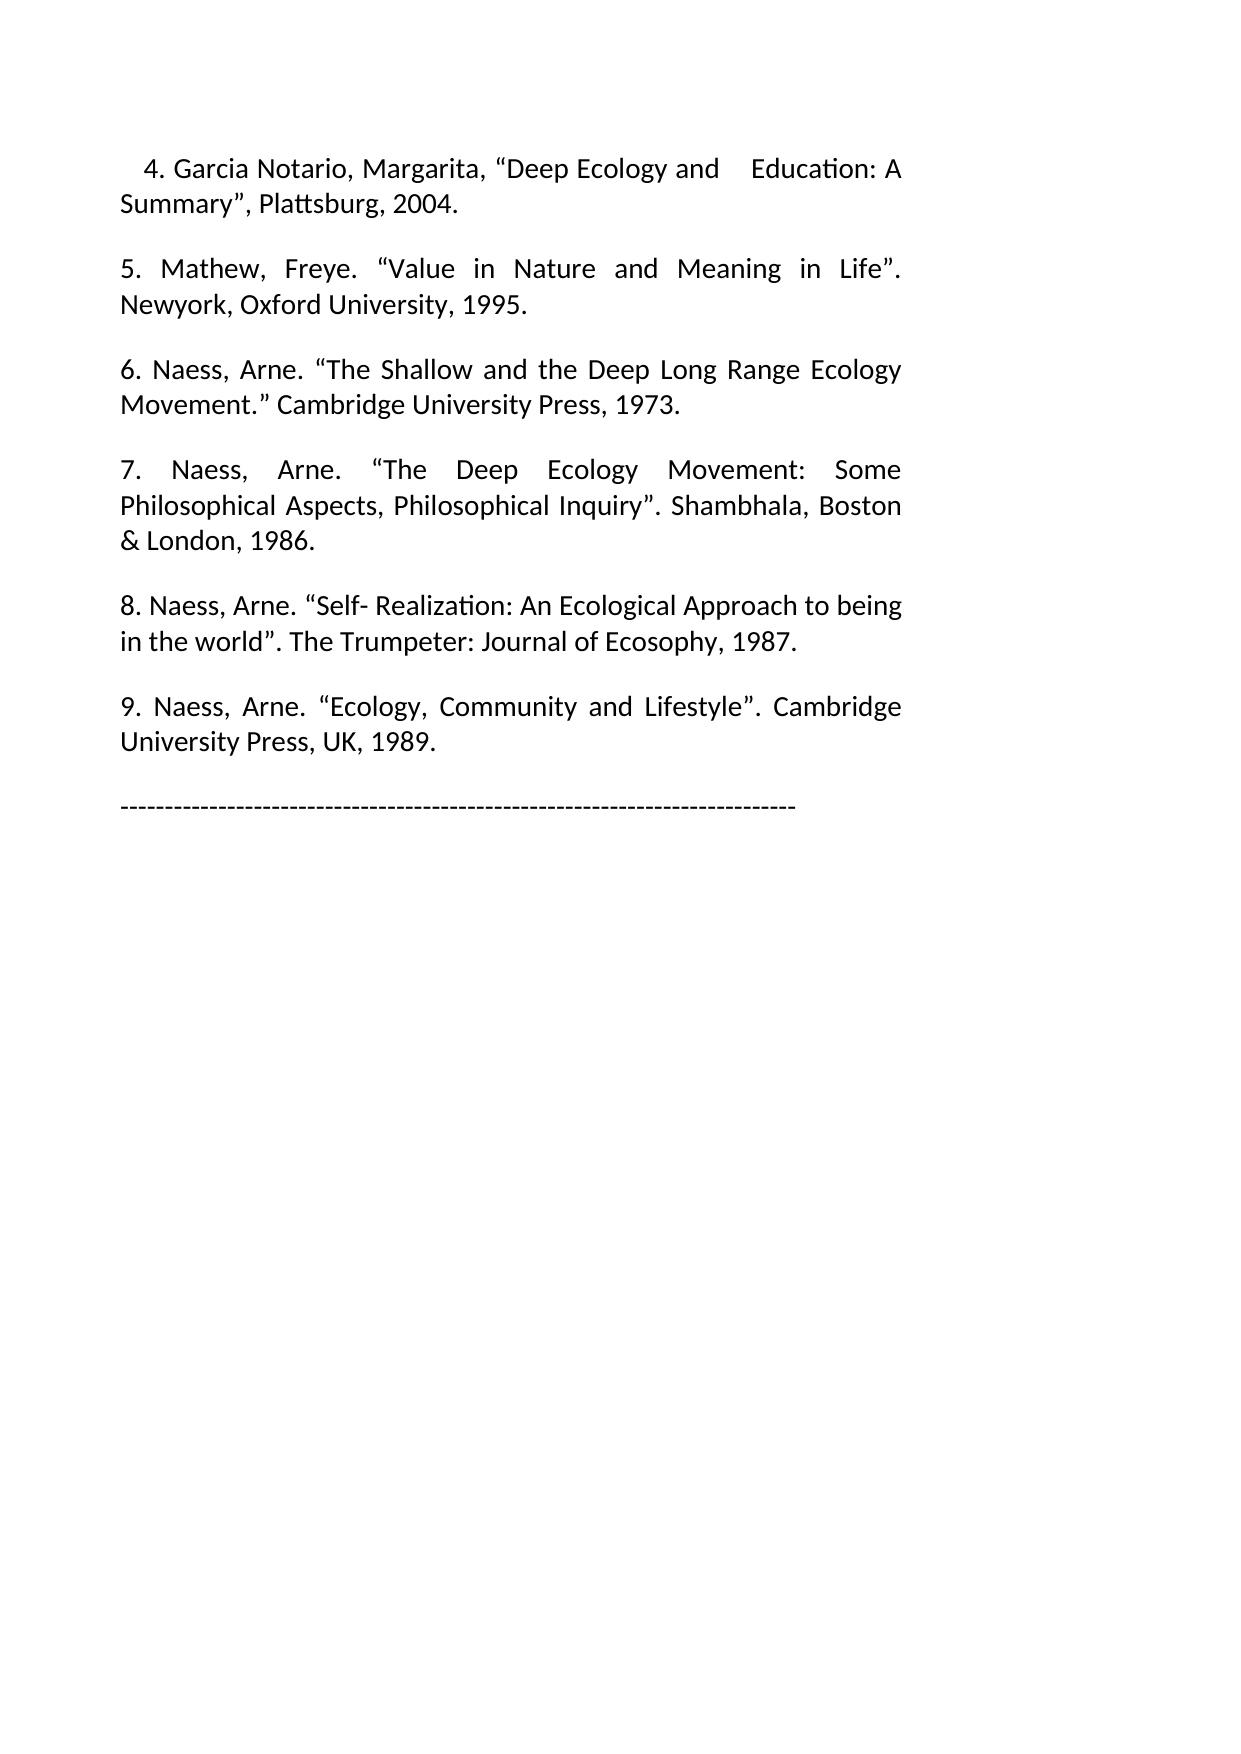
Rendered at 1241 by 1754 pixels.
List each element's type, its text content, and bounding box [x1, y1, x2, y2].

text 4. Garcia Notario, Margarita, “Deep Ecology and Education: A Summary”, Plattsburg, 2004. [120, 150, 903, 221]
text 6. Naess, Arne. “The Shallow and the Deep Long Range Ecology Movement.” Cambridge University Press, 1973. [120, 351, 903, 422]
text ---------------------------------------------------------------------------- [120, 788, 903, 824]
text 9. Naess, Arne. “Ecology, Community and Lifestyle”. Cambridge University Press, UK, 1989. [120, 688, 903, 759]
text 5. Mathew, Freye. “Value in Nature and Meaning in Life”. Newyork, Oxford University, 1995. [120, 250, 903, 322]
text 7. Naess, Arne. “The Deep Ecology Movement: Some Philosophical Aspects, Philosophical Inquiry”. Shambhala, Boston & London, 1986. [120, 451, 903, 558]
text 8. Naess, Arne. “Self- Realization: An Ecological Approach to being in the world”. The Trumpeter: Journal of Ecosophy, 1987. [120, 587, 903, 658]
